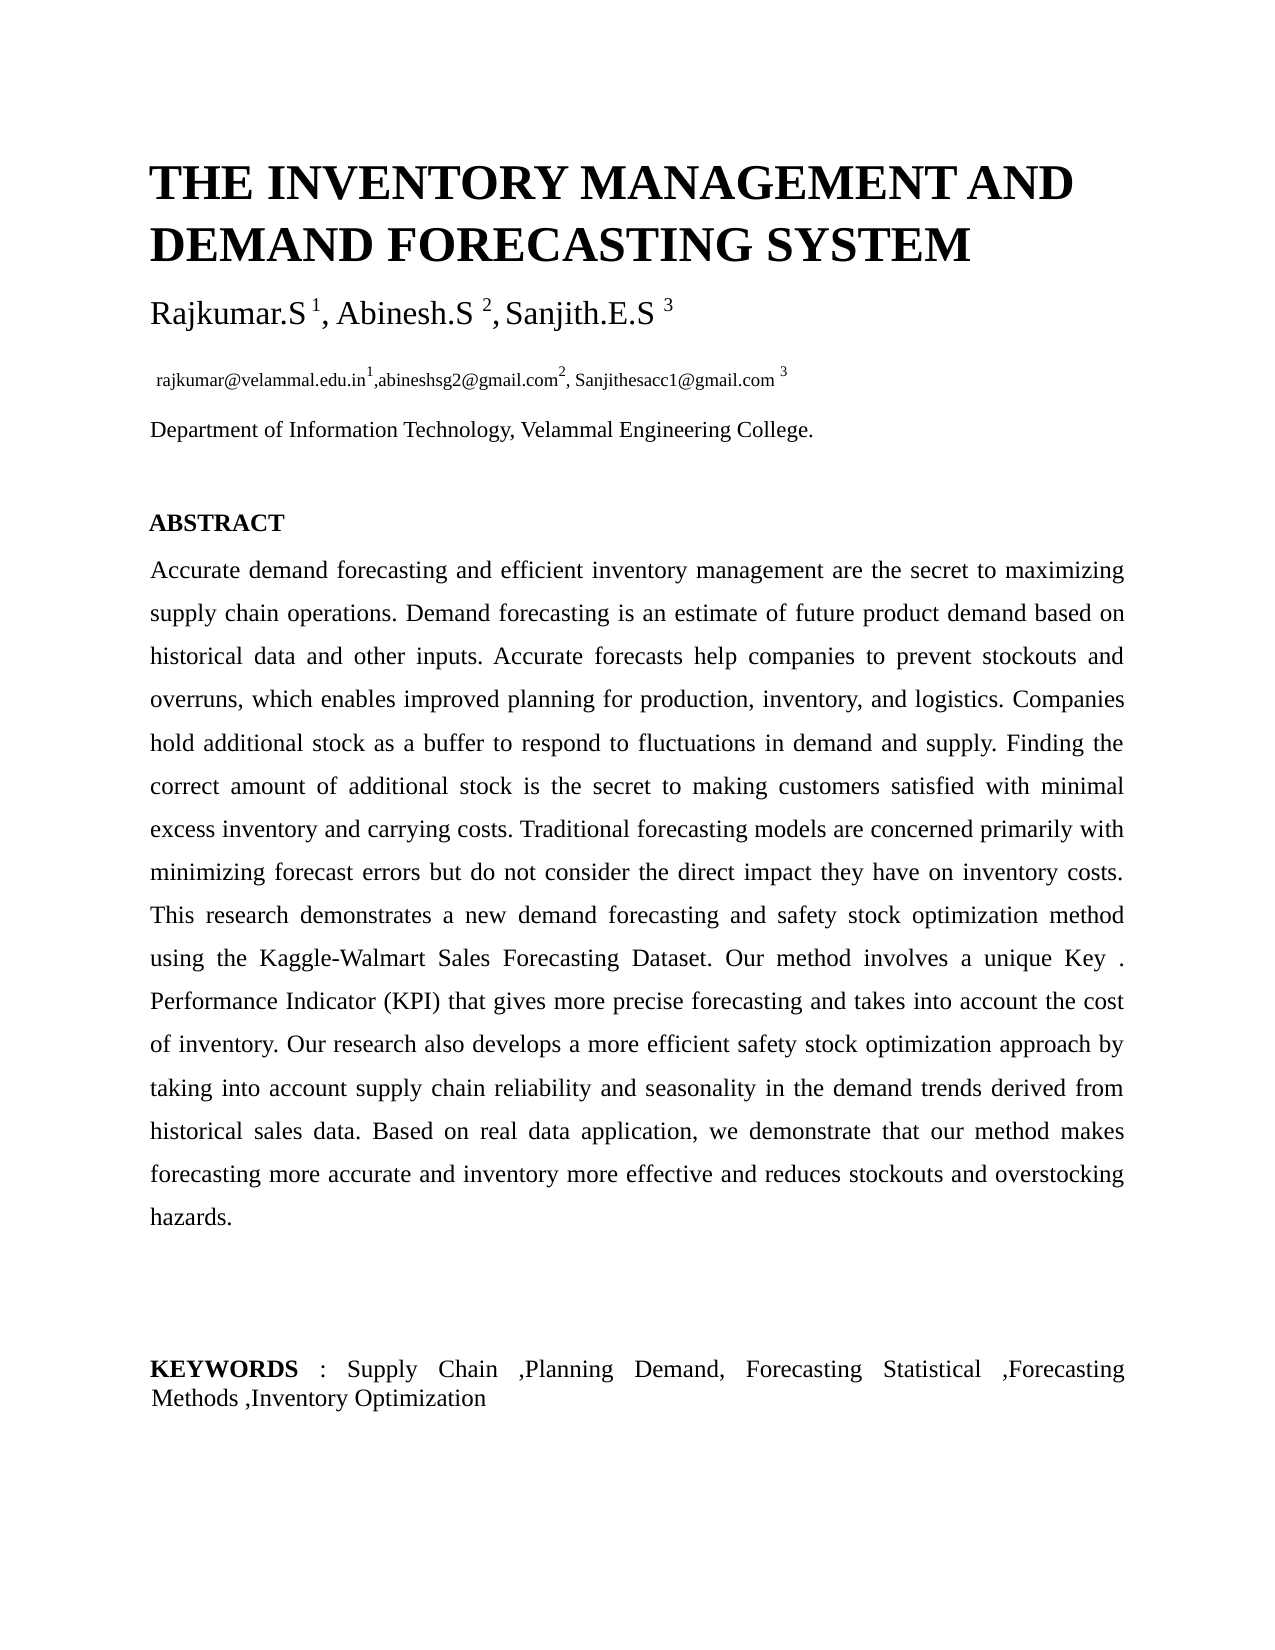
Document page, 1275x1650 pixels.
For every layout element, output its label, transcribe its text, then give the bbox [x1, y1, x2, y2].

text rajkumar@velammal.edu.in1,abineshsg2@gmail.com2, Sanjithesacc1@gmail.com 3 [150, 363, 1083, 392]
text Department of Information Technology, Velammal Engineering College. [150, 416, 1126, 442]
text Accurate demand forecasting and efficient inventory management are the secret to maximizing supply chain operations. Demand forecasting is an estimate of future product demand based on historical data and other inputs. Accurate forecasts help companies to prevent stockouts and overruns, which enables improved planning for production, inventory, and logistics. Companies hold additional stock as a buffer to respond to fluctuations in demand and supply. Finding the correct amount of additional stock is the secret to making customers satisfied with minimal excess inventory and carrying costs. Traditional forecasting models are concerned primarily with minimizing forecast errors but do not consider the direct impact they have on inventory costs. This research demonstrates a new demand forecasting and safety stock optimization method using the Kaggle-Walmart Sales Forecasting Dataset. Our method involves a unique Key . Performance Indicator (KPI) that gives more precise forecasting and takes into account the cost of inventory. Our research also develops a more efficient safety stock optimization approach by taking into account supply chain reliability and seasonality in the demand trends derived from historical sales data. Based on real data application, we demonstrate that our method makes forecasting more accurate and inventory more effective and reduces stockouts and overstocking hazards. [150, 555, 1126, 1231]
text KEYWORDS : Supply Chain ,Planning Demand, Forecasting Statistical ,Forecasting Methods ,Inventory Optimization [150, 1354, 1126, 1412]
text Rajkumar.S 1, Abinesh.S 2, Sanjith.E.S 3 [150, 293, 1083, 332]
subtitle ABSTRACT [148, 508, 1083, 537]
subtitle THE INVENTORY MANAGEMENT AND DEMAND FORECASTING SYSTEM [148, 153, 1083, 273]
